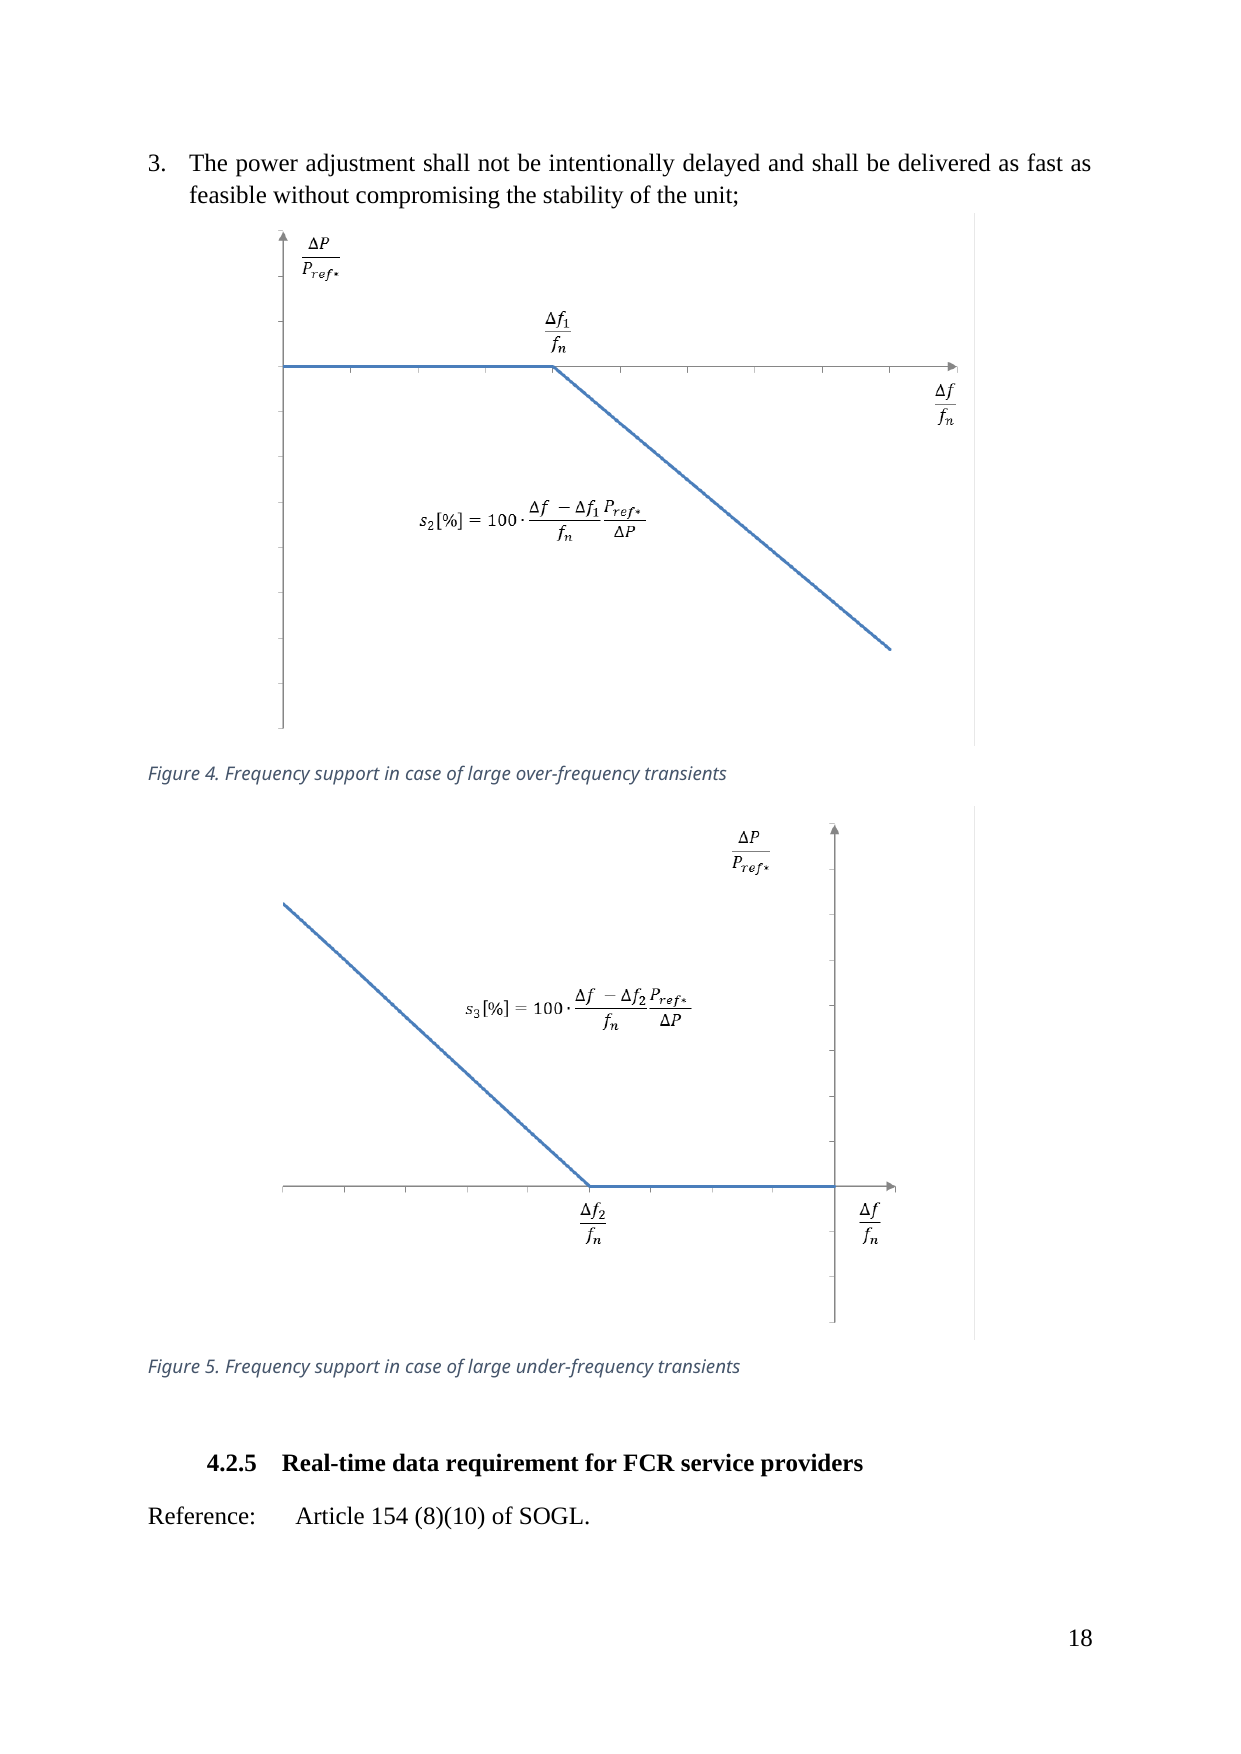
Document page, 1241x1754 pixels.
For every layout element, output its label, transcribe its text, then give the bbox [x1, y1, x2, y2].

subtitle Real-time data requirement for FCR service providers [207, 1448, 1093, 1476]
list The power adjustment shall not be intentionally delayed and shall be delivered as fast as feasible without compromising the stability of the unit; [148, 148, 1093, 209]
picture [265, 213, 975, 746]
text Reference: Article 154 (8)(10) of SOGL. [148, 1501, 1093, 1530]
text Figure 4. Frequency support in case of large over-frequency transients [148, 760, 1093, 786]
picture [265, 806, 975, 1340]
text Figure 5. Frequency support in case of large under-frequency transients [148, 1353, 1093, 1379]
